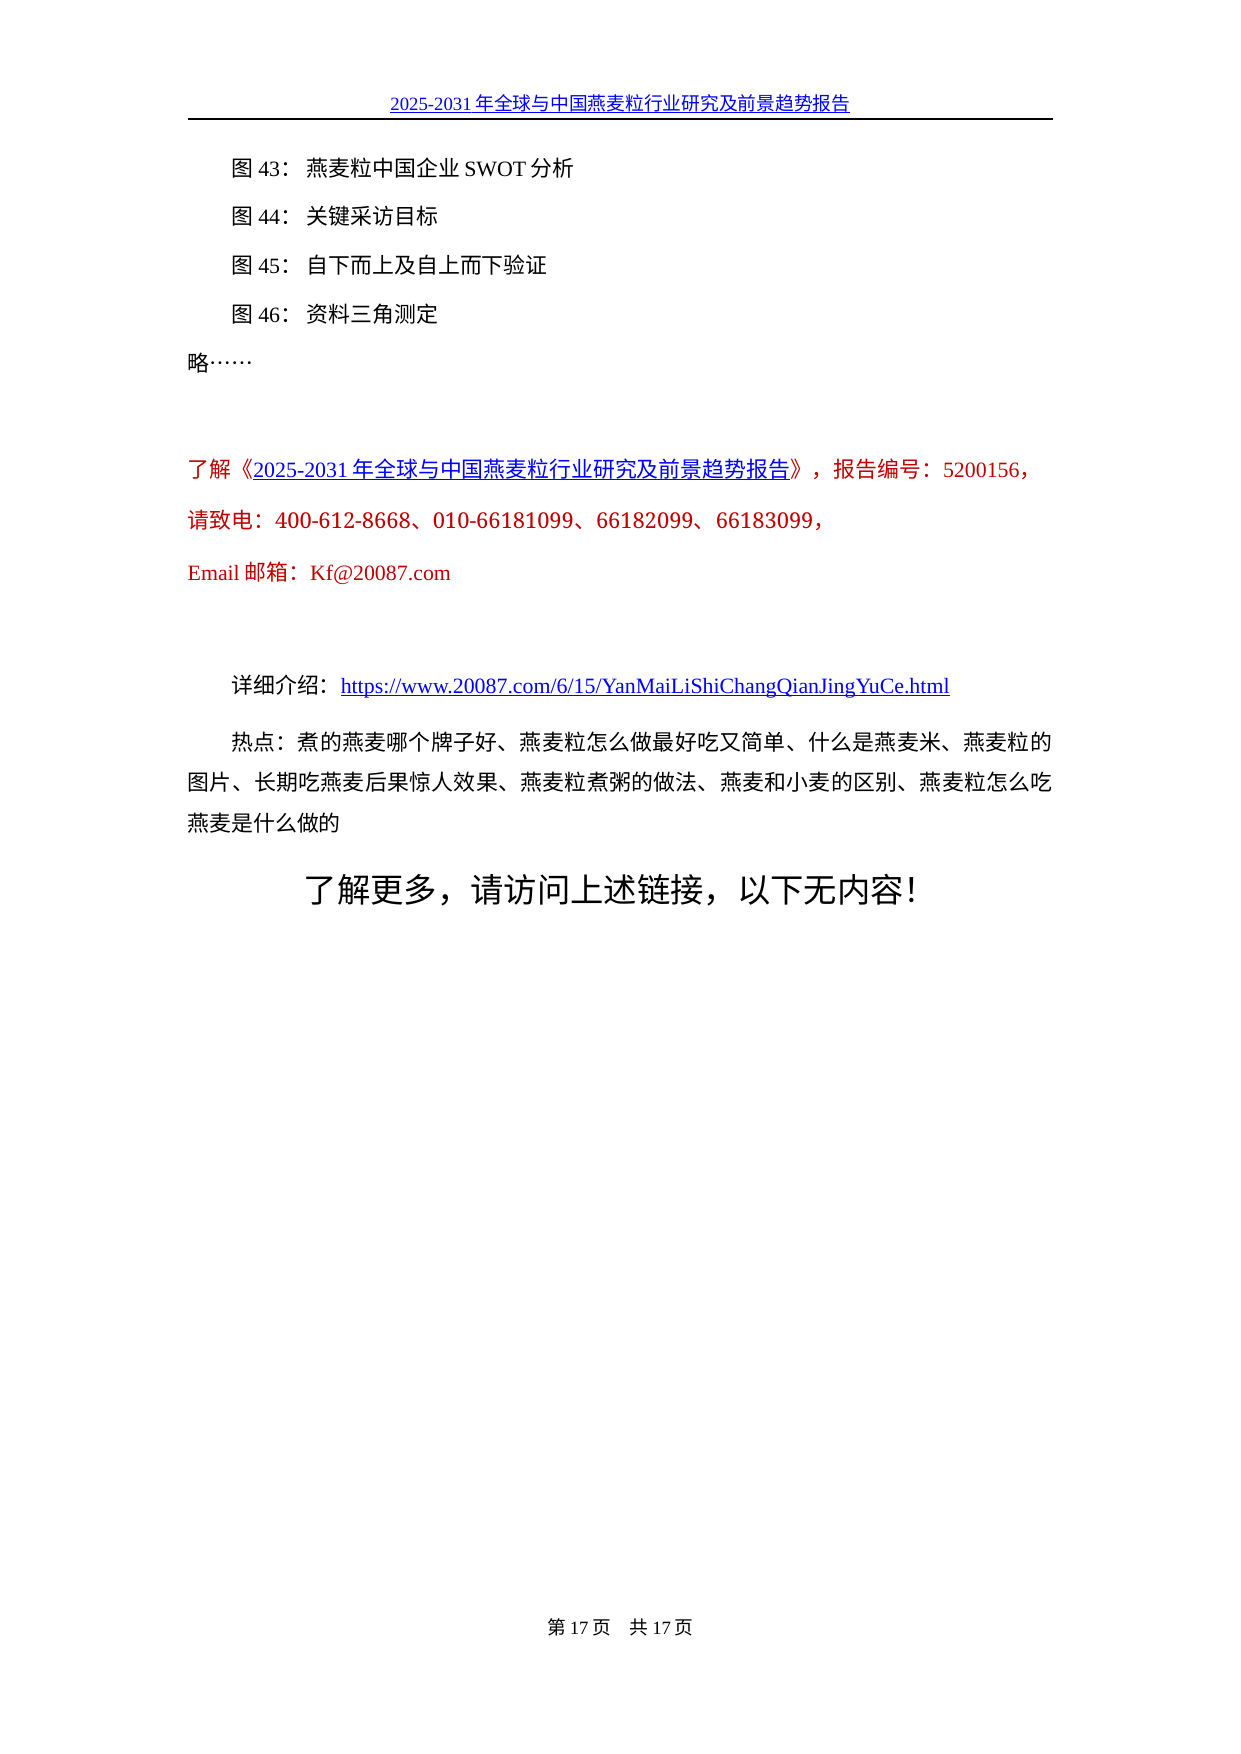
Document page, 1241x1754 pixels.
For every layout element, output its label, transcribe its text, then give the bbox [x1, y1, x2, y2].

text 详细介绍：https://www.20087.com/6/15/YanMaiLiShiChangQianJingYuCe.html [187, 668, 1053, 700]
text 热点：煮的燕麦哪个牌子好、燕麦粒怎么做最好吃又简单、什么是燕麦米、燕麦粒的图片、长期吃燕麦后果惊人效果、燕麦粒煮粥的做法、燕麦和小麦的区别、燕麦粒怎么吃、燕麦是什么做的 [187, 724, 1053, 838]
text Email邮箱：Kf@20087.com [187, 555, 1053, 587]
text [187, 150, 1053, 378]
text 了解《2025-2031年全球与中国燕麦粒行业研究及前景趋势报告》，报告编号：5200156， [187, 452, 1053, 484]
text 请致电：400-612-8668、010-66181099、66182099、66183099， [187, 503, 1053, 536]
title 了解更多，请访问上述链接，以下无内容！ [187, 856, 1053, 921]
